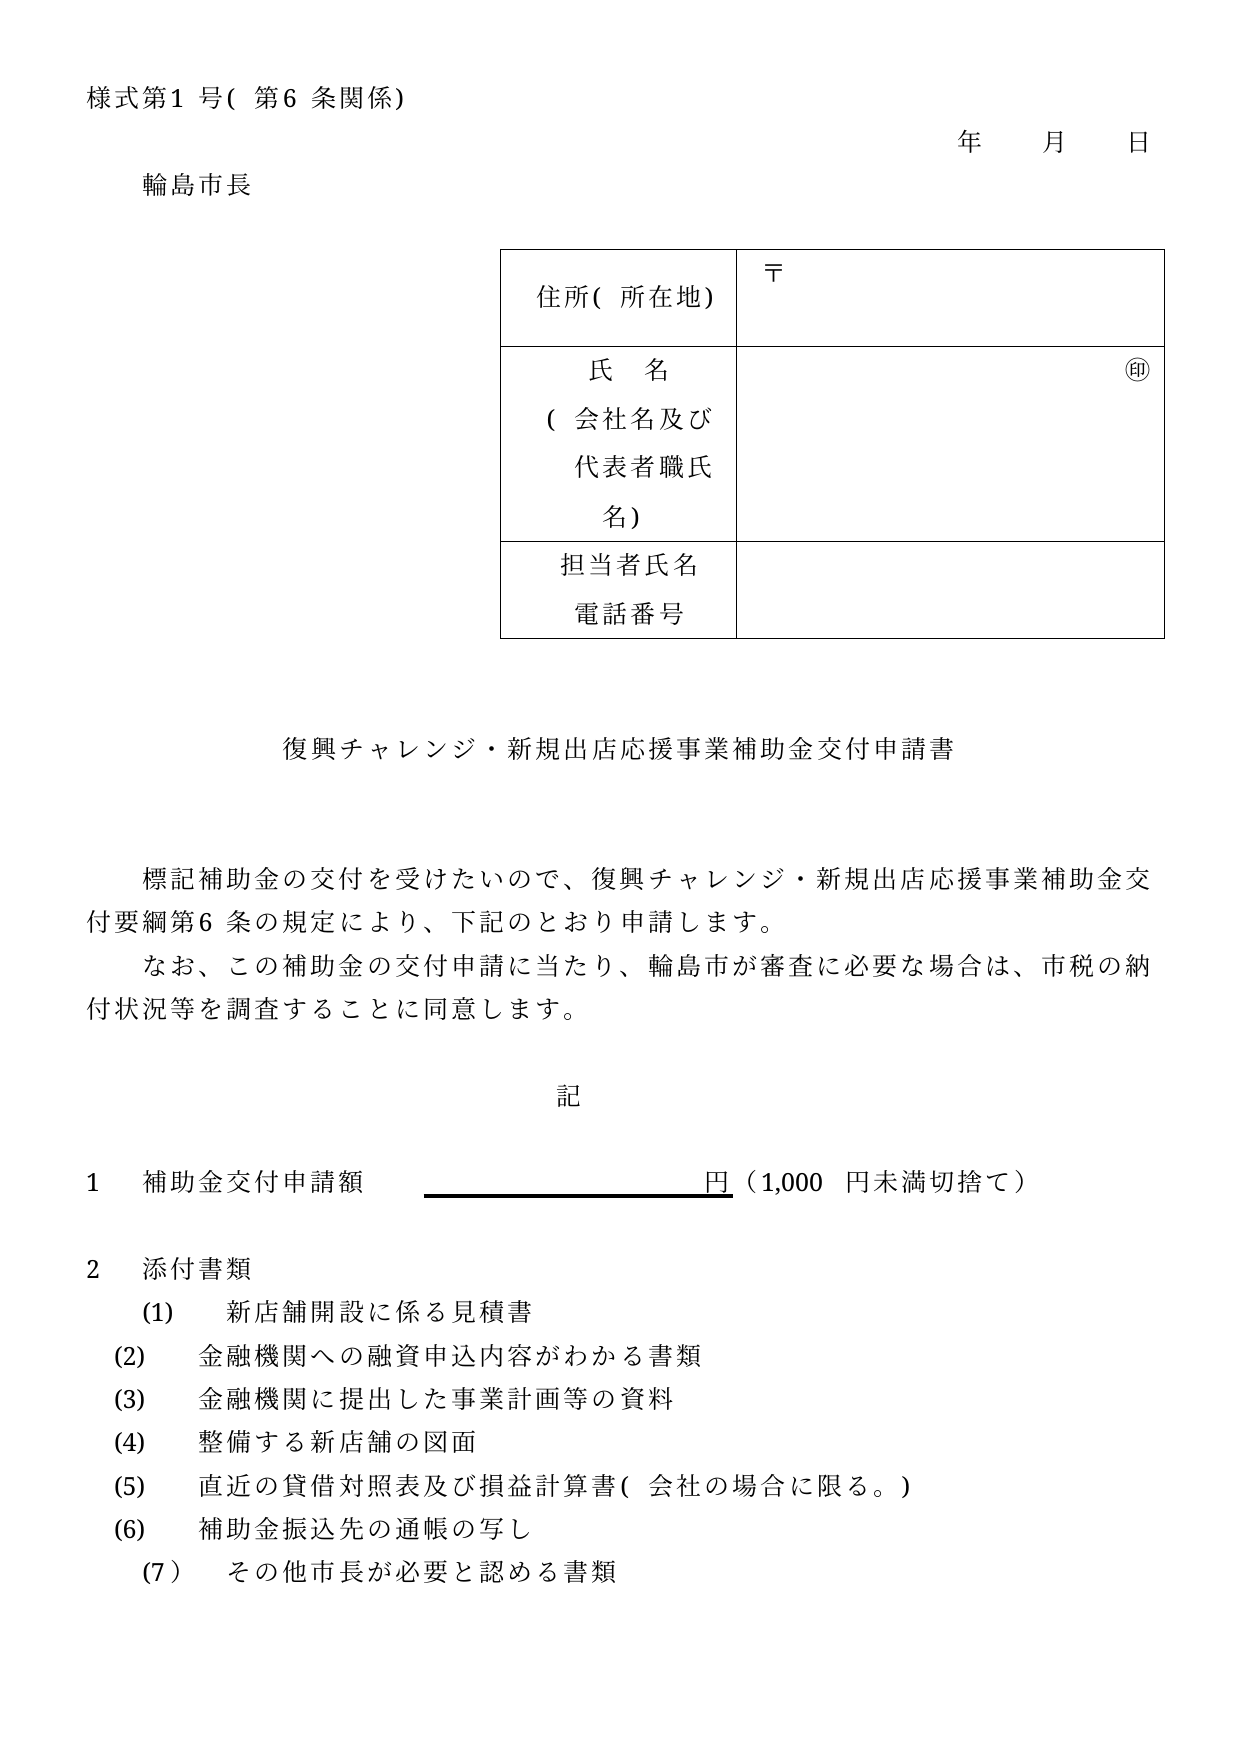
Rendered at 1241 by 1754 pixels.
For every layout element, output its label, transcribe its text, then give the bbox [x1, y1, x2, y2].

text (1) 新店舗開設に係る見積書 [86, 1289, 1054, 1333]
text 標記補助金の交付を受けたいので、復興チャレンジ・新規出店応援事業補助金交付要綱第6条の規定により、下記のとおり申請します。 [86, 856, 1154, 943]
table_cell 氏 名 (会社名及び 代表者職氏名) [501, 347, 736, 541]
text 年 月 日 [86, 119, 1154, 162]
text (4) 整備する新店舗の図面 [86, 1419, 1054, 1463]
text (6) 補助金振込先の通帳の写し [86, 1506, 1054, 1549]
text 輪島市長 [86, 162, 1154, 205]
text 1 補助金交付申請額 円（1,000円未満切捨て） [86, 1159, 1054, 1203]
text (5) 直近の貸借対照表及び損益計算書(会社の場合に限る。) [86, 1463, 1054, 1506]
text 様式第1号(第6条関係) [86, 75, 1054, 119]
text (2) 金融機関への融資申込内容がわかる書類 [86, 1333, 1054, 1376]
text (3) 金融機関に提出した事業計画等の資料 [86, 1376, 1054, 1419]
text 復興チャレンジ・新規出店応援事業補助金交付申請書 [86, 726, 1154, 769]
table_cell [737, 542, 1164, 638]
text なお、この補助金の交付申請に当たり、輪島市が審査に必要な場合は、市税の納付状況等を調査することに同意します。 [86, 943, 1154, 1029]
table_header 〒 [737, 250, 1164, 346]
text (7） その他市長が必要と認める書類 [86, 1549, 1054, 1593]
table_header 住所(所在地) [501, 250, 736, 346]
text 2 添付書類 [86, 1246, 1054, 1289]
text 記 [86, 1073, 1054, 1116]
table_cell ㊞ [737, 347, 1164, 541]
table_cell 担当者氏名 電話番号 [501, 542, 736, 638]
